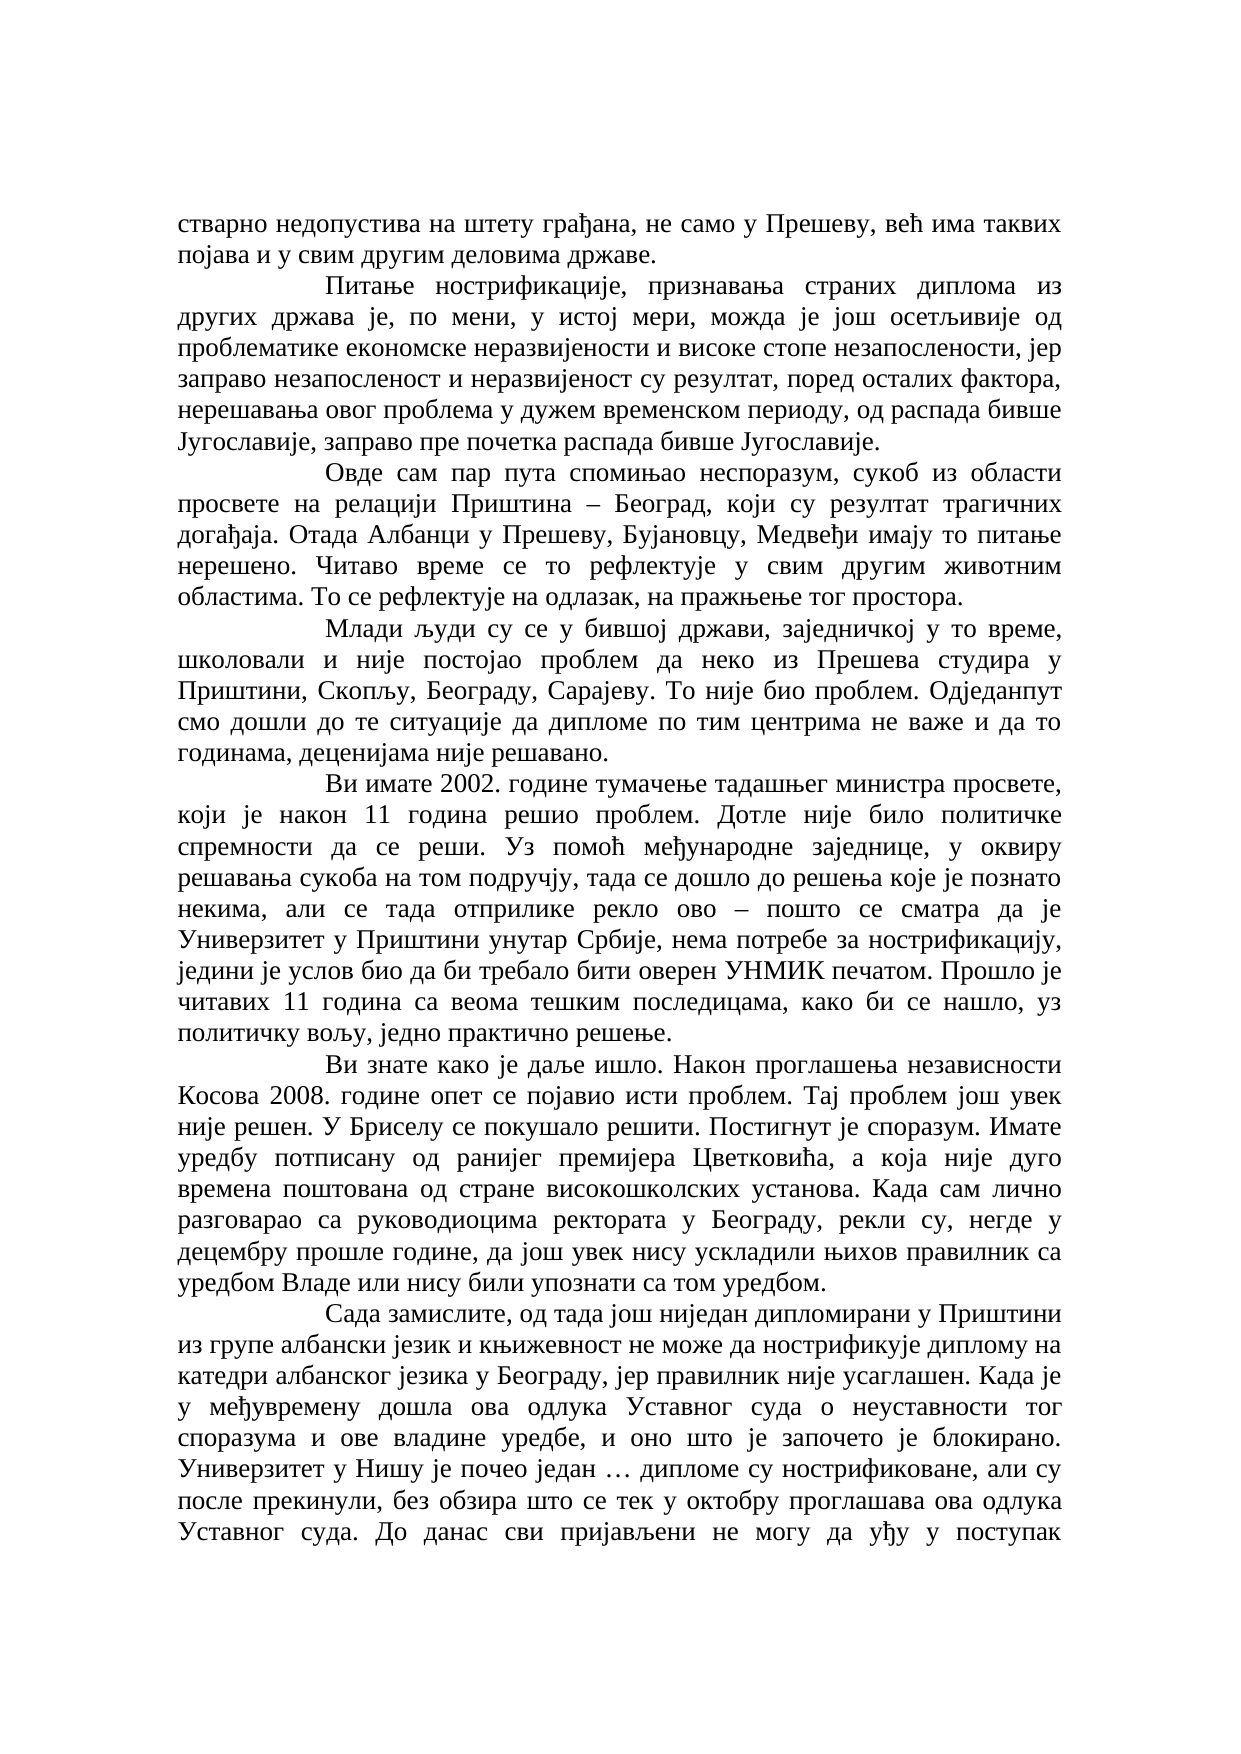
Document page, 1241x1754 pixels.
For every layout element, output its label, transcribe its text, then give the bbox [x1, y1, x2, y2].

text Ви знате како је даље ишло. Након проглашења независности Косова 2008. године опет се појавио исти проблем. Тај проблем још увек није решен. У Бриселу се покушало решити. Постигнут је споразум. Имате уредбу потписану од ранијег премијера Цветковића, а која није дуго времена поштована од стране високошколских установа. Када сам лично разговарао са руководиоцима ректората у Београду, рекли су, негде у децембру прошле године, да још увек нису ускладили њихов правилник са уредбом Владе или нису били упознати са том уредбом. [177, 1048, 1063, 1297]
text Питање нострификације, признавања страних диплома из других држава је, по мени, у истој мери, можда је још осетљивије од проблематике економске неразвијености и високе стопе незапослености, јер заправо незапосленост и неразвијеност су резултат, поред осталих фактора, нерешавања овог проблема у дужем временском периоду, од распада бивше Југославије, заправо пре почетка распада бивше Југославије. [177, 269, 1063, 456]
text Млади људи су се у бившој држави, заједничкој у то време, школовали и није постојао проблем да неко из Прешева студира у Приштини, Скопљу, Београду, Сарајеву. То није био проблем. Одједанпут смо дошли до те ситуације да дипломе по тим центрима не важе и да то годинама, деценијама није решавано. [177, 612, 1063, 767]
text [177, 1297, 1063, 1546]
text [177, 207, 1063, 269]
text Овде сам пар пута спомињао неспоразум, сукоб из области просвете на релацији Приштина – Београд, који су резултат трагичних догађаја. Отада Албанци у Прешеву, Бујановцу, Медвеђи имају то питање нерешено. Читаво време се то рефлектује у свим другим животним областима. То се рефлектује на одлазак, на пражњење тог простора. [177, 456, 1063, 612]
text Ви имате 2002. године тумачење тадашњег министра просвете, који је након 11 година решио проблем. Дотле није било политичке спремности да се реши. Уз помоћ међународне заједнице, у оквиру решавања сукоба на том подручју, тада се дошло до решења које је познато некима, али се тада отприлике рекло ово – пошто се сматра да је Универзитет у Приштини унутар Србије, нема потребе за нострификацију, једини је услов био да би требало бити оверен УНМИК печатом. Прошло је читавих 11 година са веома тешким последицама, како би се нашло, уз политичку вољу, једно практично решење. [177, 767, 1063, 1048]
